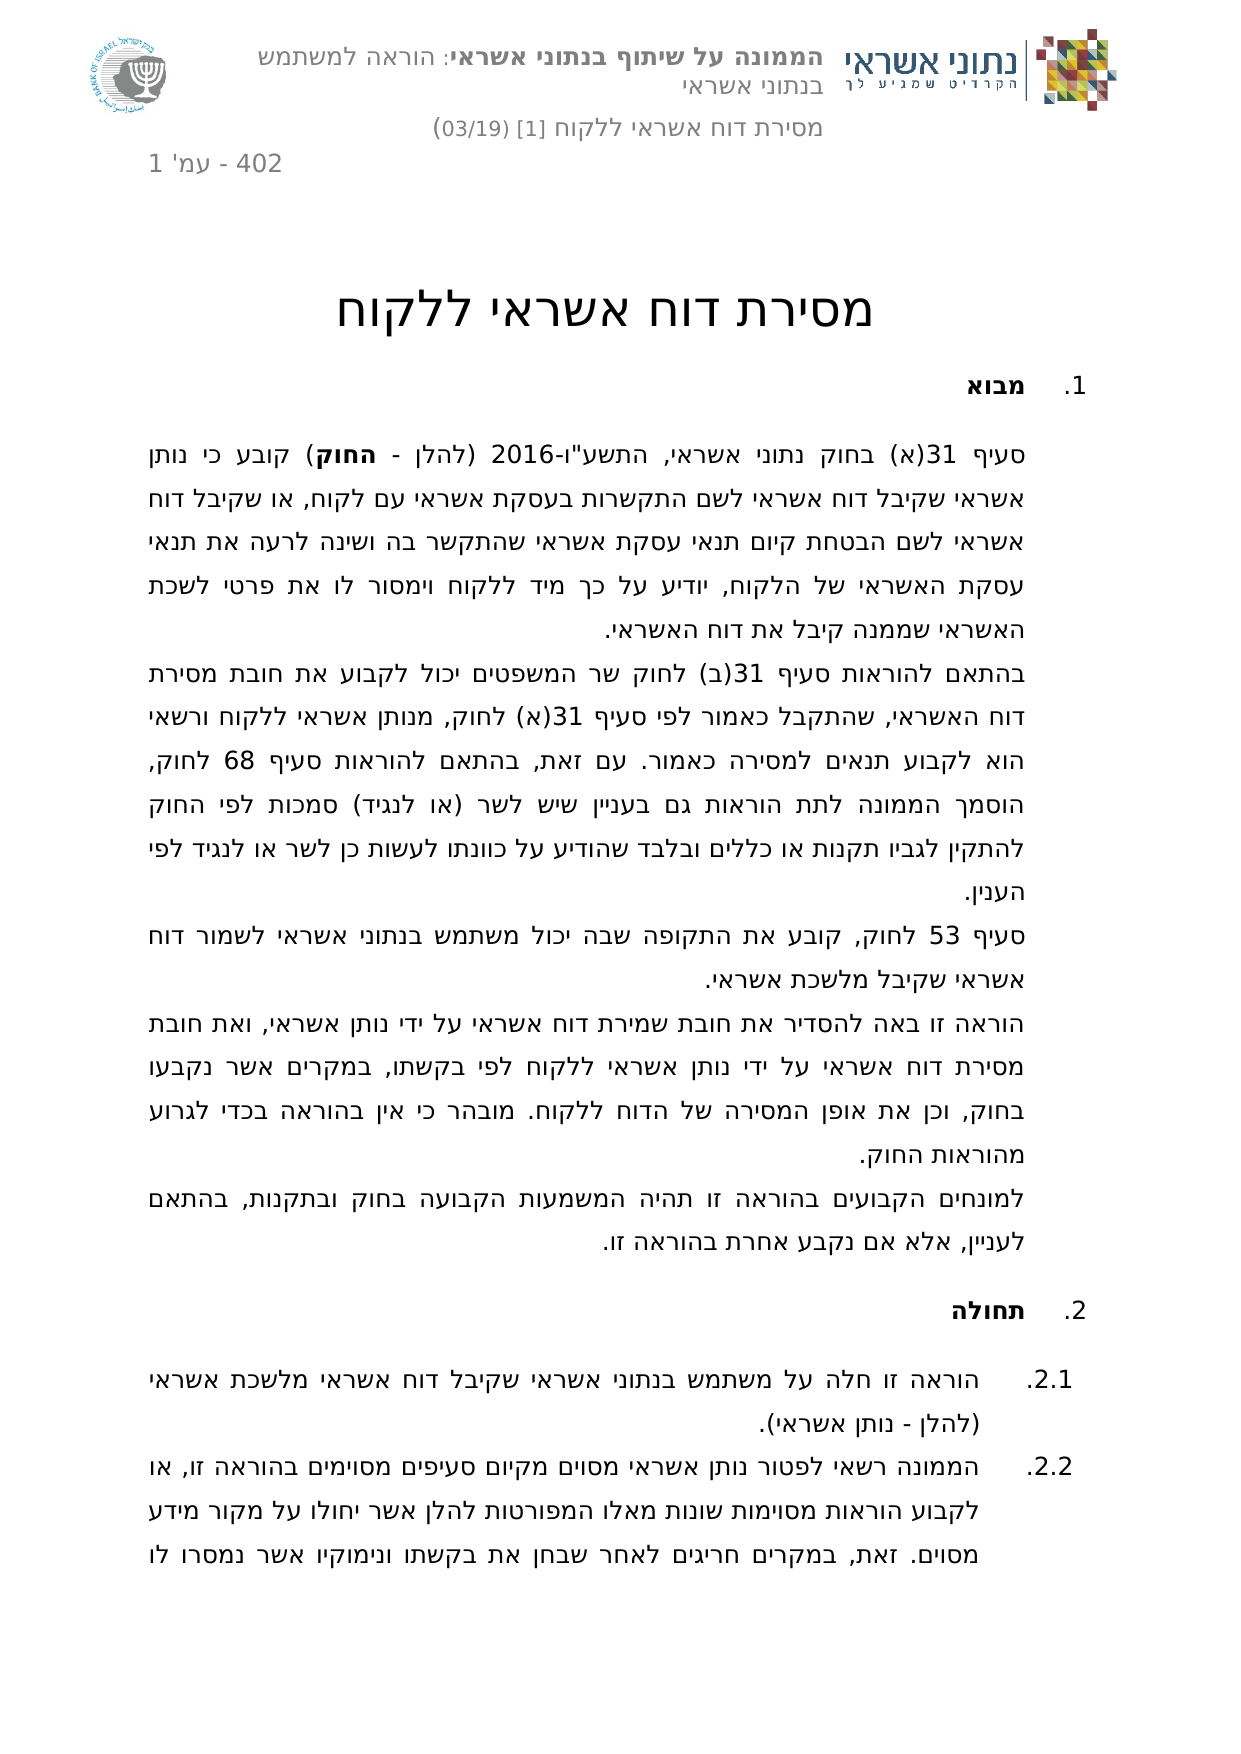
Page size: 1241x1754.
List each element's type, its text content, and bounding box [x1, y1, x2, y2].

picture [846, 29, 1117, 111]
text הוראה זו באה להסדיר את חובת שמירת דוח אשראי על ידי נותן אשראי, ואת חובת מסירת דוח אשראי על ידי נותן אשראי ללקוח לפי בקשתו, במקרים אשר נקבעו בחוק, וכן את אופן המסירה של הדוח ללקוח. מובהר כי אין בהוראה בכדי לגרוע מהוראות החוק. [148, 1009, 1026, 1169]
subtitle מבוא [148, 371, 1063, 401]
list הוראה זו חלה על משתמש בנתוני אשראי שקיבל דוח אשראי מלשכת אשראי (להלן - נותן אשראי). [148, 1365, 1026, 1438]
text למונחים הקבועים בהוראה זו תהיה המשמעות הקבועה בחוק ובתקנות, בהתאם לעניין, אלא אם נקבע אחרת בהוראה זו. [148, 1184, 1026, 1257]
subtitle תחולה [148, 1296, 1063, 1326]
text בהתאם להוראות סעיף 31(ב) לחוק שר המשפטים יכול לקבוע את חובת מסירת דוח האשראי, שהתקבל כאמור לפי סעיף 31(א) לחוק, מנותן אשראי ללקוח ורשאי הוא לקבוע תנאים למסירה כאמור. עם זאת, בהתאם להוראות סעיף 68 לחוק, הוסמך הממונה לתת הוראות גם בעניין שיש לשר (או לנגיד) סמכות לפי החוק להתקין לגביו תקנות או כללים ובלבד שהודיע על כוונתו לעשות כן לשר או לנגיד לפי הענין. [148, 659, 1026, 907]
picture [82, 29, 174, 121]
text סעיף 53 לחוק, קובע את התקופה שבה יכול משתמש בנתוני אשראי לשמור דוח אשראי שקיבל מלשכת אשראי. [148, 921, 1026, 994]
text מסירת דוח אשראי ללקוח [148, 279, 1063, 338]
text סעיף 31(א) בחוק נתוני אשראי, התשע"ו-2016 (להלן - החוק) קובע כי נותן אשראי שקיבל דוח אשראי לשם התקשרות בעסקת אשראי עם לקוח, או שקיבל דוח אשראי לשם הבטחת קיום תנאי עסקת אשראי שהתקשר בה ושינה לרעה את תנאי עסקת האשראי של הלקוח, יודיע על כך מיד ללקוח וימסור לו את פרטי לשכת האשראי שממנה קיבל את דוח האשראי. [148, 440, 1026, 644]
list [148, 1453, 1026, 1569]
